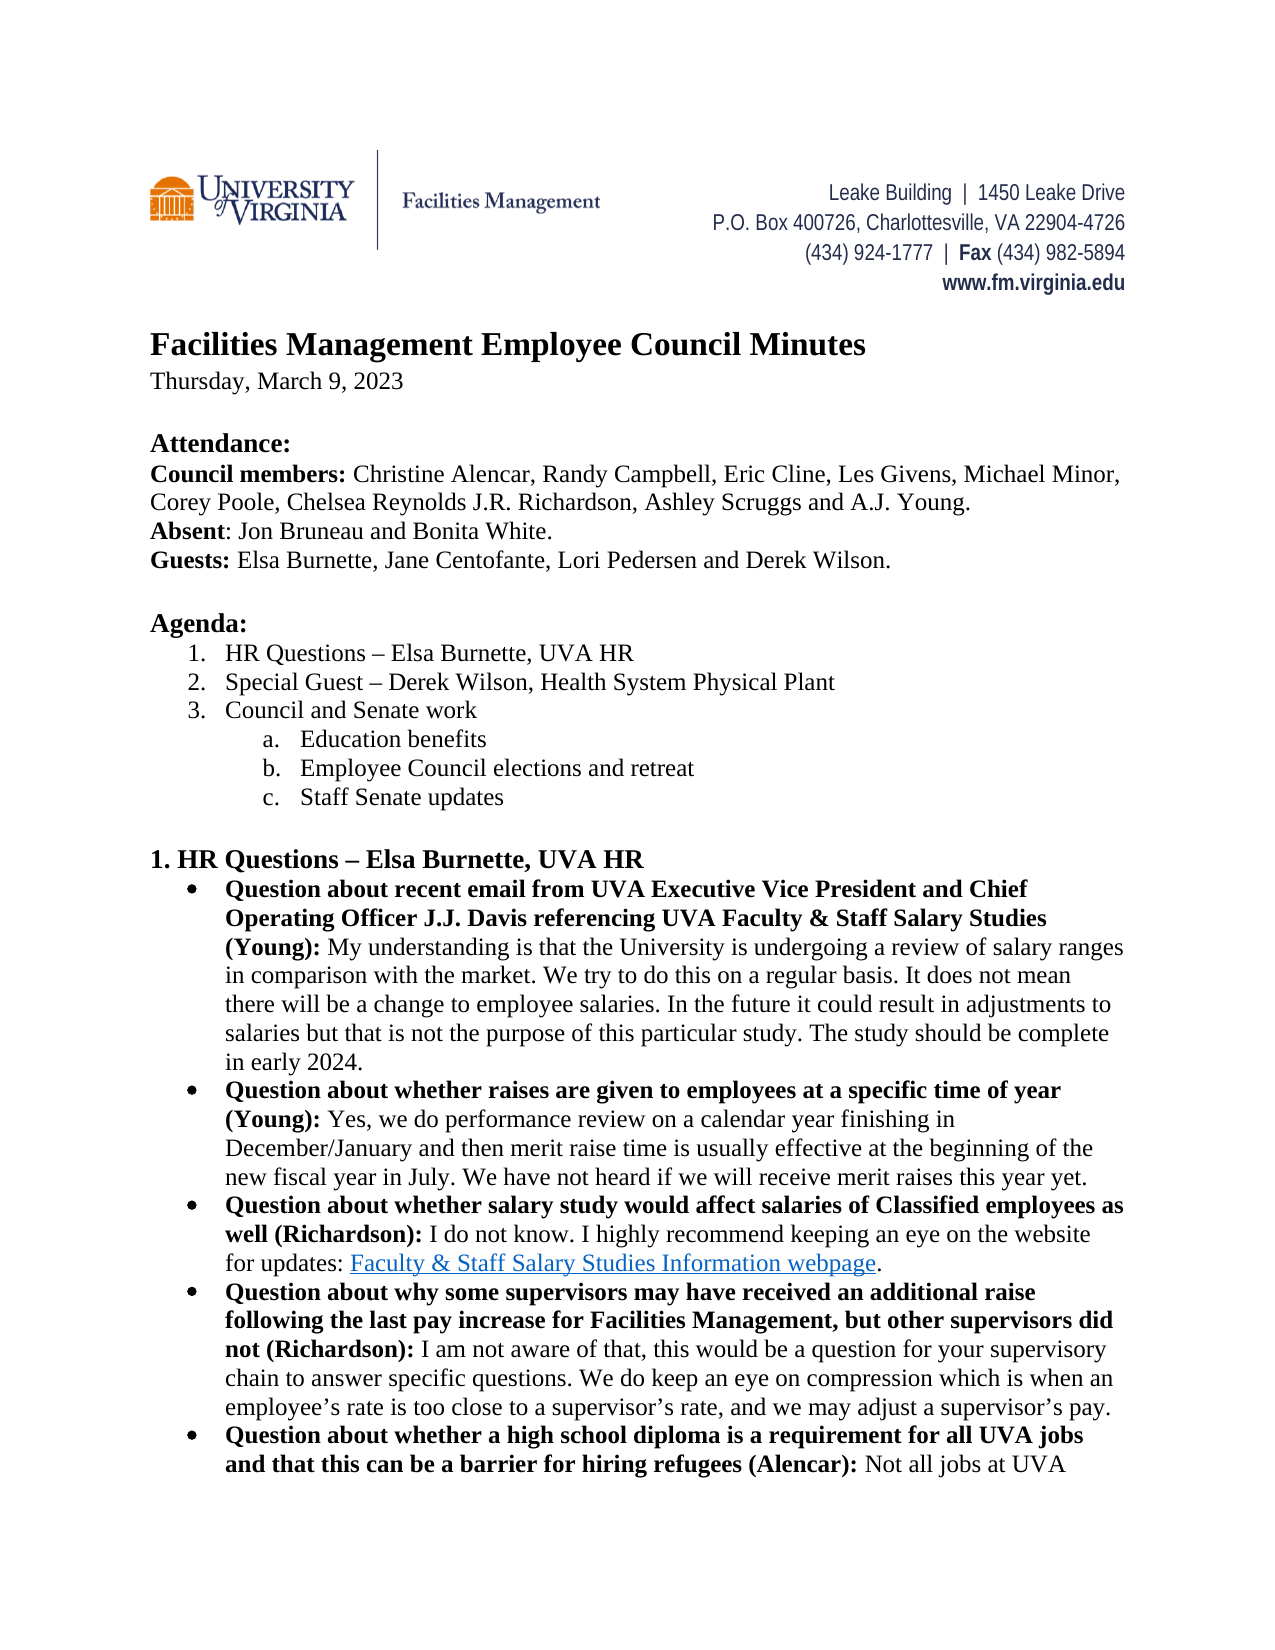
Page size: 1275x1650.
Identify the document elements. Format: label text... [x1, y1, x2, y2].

text (434) 924-1777 | Fax (434) 982-5894 [675, 239, 1125, 266]
subtitle Attendance: [150, 428, 1125, 459]
text P.O. Box 400726, Charlottesville, VA 22904-4726 [675, 209, 1125, 235]
text www.fm.virginia.edu [675, 269, 1125, 296]
list HR Questions – Elsa Burnette, UVA HR [187, 638, 1125, 667]
text Thursday, March 9, 2023 [150, 366, 1125, 395]
list Question about why some supervisors may have received an additional raise following the last pay increase for Facilities Management, but other supervisors did not (Richardson): I am not aware of that, this would be a question for your supervisory chain to answer specific questions. We do keep an eye on compression which is when an employee’s rate is too close to a supervisor’s rate, and we may adjust a supervisor’s pay. [187, 1277, 1125, 1421]
list Question about whether raises are given to employees at a specific time of year (Young): Yes, we do performance review on a calendar year finishing in December/January and then merit raise time is usually effective at the beginning of the new fiscal year in July. We have not heard if we will receive merit raises this year yet. [187, 1076, 1125, 1191]
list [187, 1421, 1125, 1478]
subtitle 1. HR Questions – Elsa Burnette, UVA HR [150, 843, 1125, 874]
text Guests: Elsa Burnette, Jane Centofante, Lori Pedersen and Derek Wilson. [150, 545, 1125, 574]
subtitle Facilities Management Employee Council Minutes [150, 324, 1125, 363]
picture [150, 150, 600, 250]
list Council and Senate work [187, 695, 1125, 724]
text Leake Building | 1450 Leake Drive [675, 179, 1125, 205]
subtitle Agenda: [150, 607, 1125, 638]
list Staff Senate updates [262, 782, 1125, 810]
list Employee Council elections and retreat [262, 753, 1125, 782]
list Question about whether salary study would affect salaries of Classified employees as well (Richardson): I do not know. I highly recommend keeping an eye on the website for updates: Faculty & Staff Salary Studies Information webpage. [187, 1191, 1125, 1277]
text Council members: Christine Alencar, Randy Campbell, Eric Cline, Les Givens, Michael Minor, Corey Poole, Chelsea Reynolds J.R. Richardson, Ashley Scruggs and A.J. Young. [150, 459, 1125, 516]
list Question about recent email from UVA Executive Vice President and Chief Operating Officer J.J. Davis referencing UVA Faculty & Staff Salary Studies (Young): My understanding is that the University is undergoing a review of salary ranges in comparison with the market. We try to do this on a regular basis. It does not mean there will be a change to employee salaries. In the future it could result in adjustments to salaries but that is not the purpose of this particular study. The study should be complete in early 2024. [187, 874, 1125, 1076]
list Special Guest – Derek Wilson, Health System Physical Plant [187, 667, 1125, 695]
list Education benefits [262, 724, 1125, 753]
text Absent: Jon Bruneau and Bonita White. [150, 516, 1125, 545]
